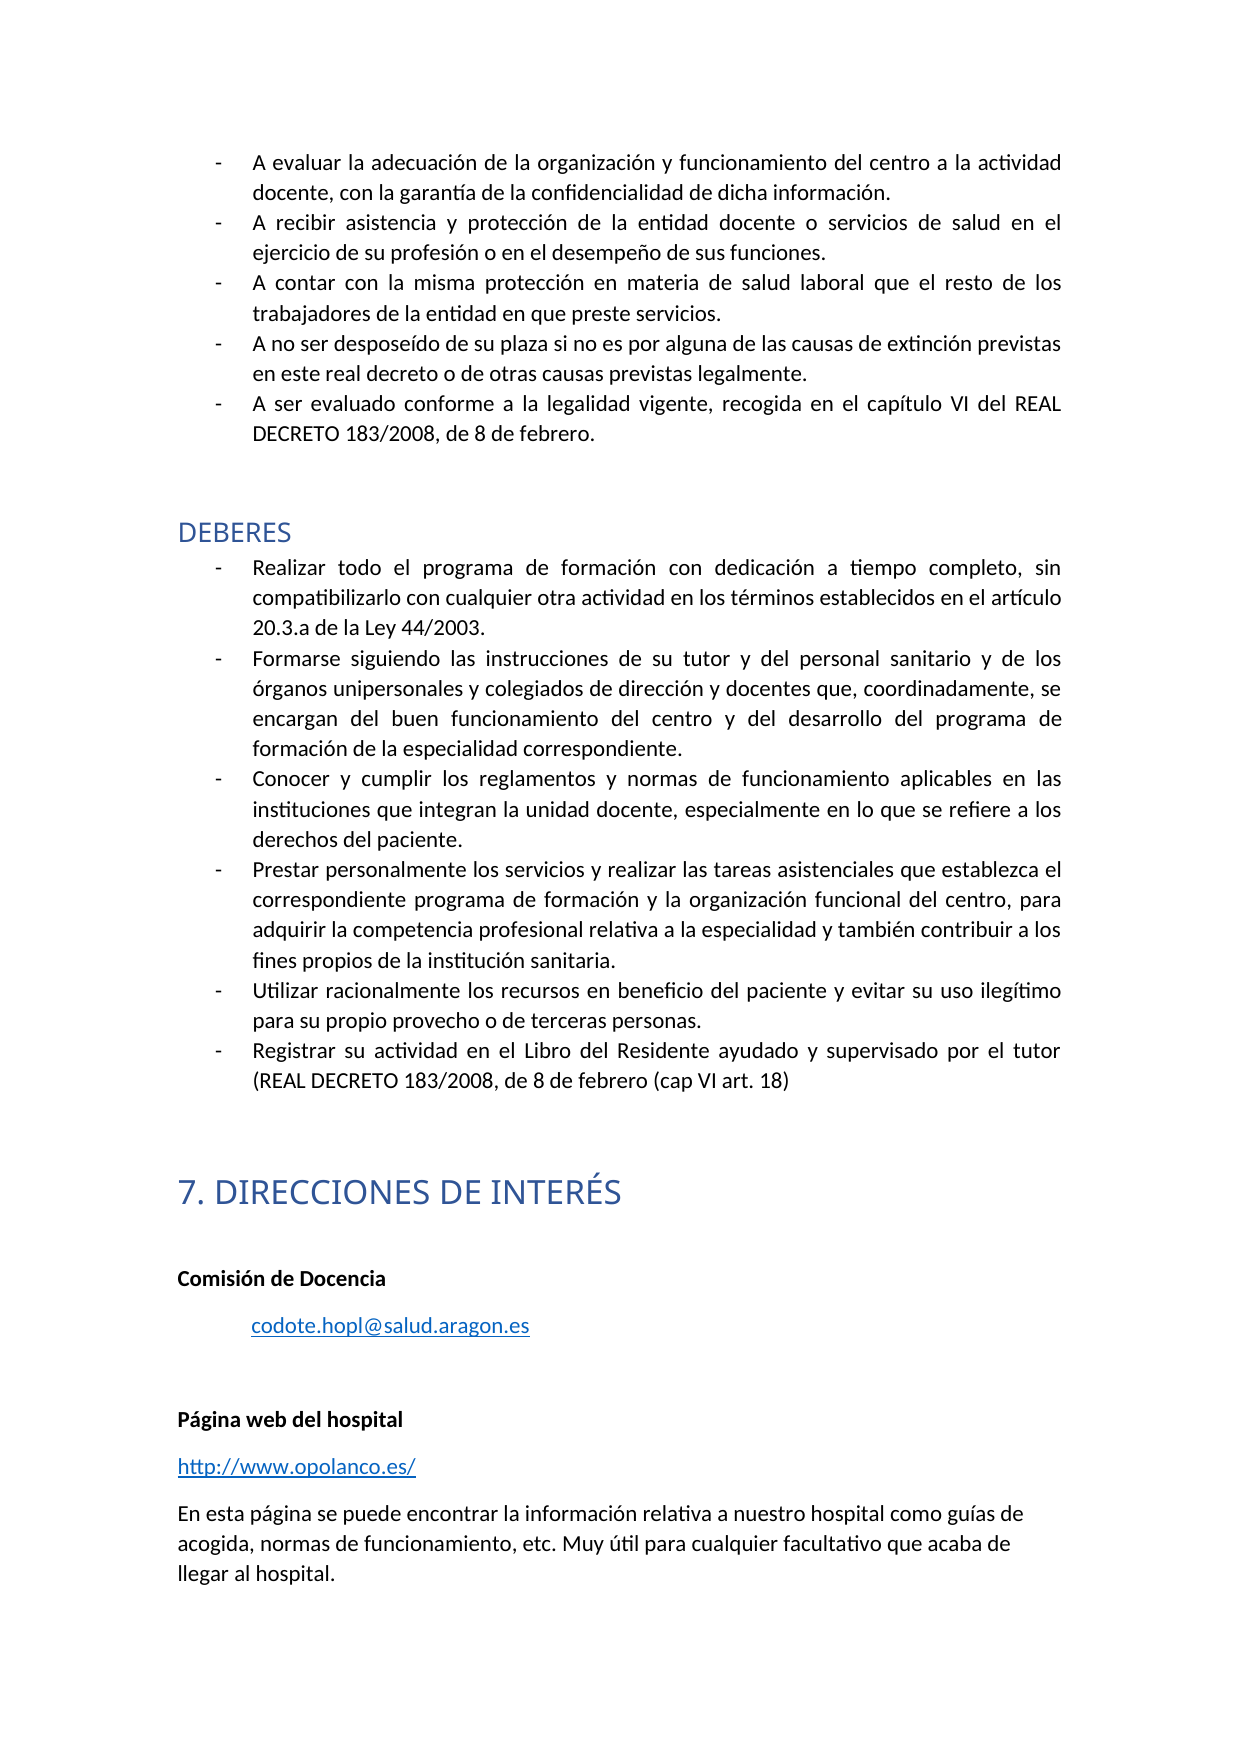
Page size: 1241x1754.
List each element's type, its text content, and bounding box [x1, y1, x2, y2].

list A contar con la misma protección en materia de salud laboral que el resto de los trabajadores de la entidad en que preste servicios. [215, 268, 1063, 327]
list Prestar personalmente los servicios y realizar las tareas asistenciales que establezca el correspondiente programa de formación y la organización funcional del centro, para adquirir la competencia profesional relativa a la especialidad y también contribuir a los fines propios de la institución sanitaria. [215, 855, 1063, 974]
list Realizar todo el programa de formación con dedicación a tiempo completo, sin compatibilizarlo con cualquier otra actividad en los términos establecidos en el artículo 20.3.a de la Ley 44/2003. [215, 553, 1063, 641]
text Comisión de Docencia [177, 1264, 1063, 1292]
list A no ser desposeído de su plaza si no es por alguna de las causas de extinción previstas en este real decreto o de otras causas previstas legalmente. [215, 329, 1063, 387]
list Formarse siguiendo las instrucciones de su tutor y del personal sanitario y de los órganos unipersonales y colegiados de dirección y docentes que, coordinadamente, se encargan del buen funcionamiento del centro y del desarrollo del programa de formación de la especialidad correspondiente. [215, 644, 1063, 762]
list A recibir asistencia y protección de la entidad docente o servicios de salud en el ejercicio de su profesión o en el desempeño de sus funciones. [215, 208, 1063, 266]
text codote.hopl@salud.aragon.es [177, 1311, 1063, 1339]
list A ser evaluado conforme a la legalidad vigente, recogida en el capítulo VI del REAL DECRETO 183/2008, de 8 de febrero. [215, 389, 1063, 447]
list Registrar su actividad en el Libro del Residente ayudado y supervisado por el tutor (REAL DECRETO 183/2008, de 8 de febrero (cap VI art. 18) [215, 1036, 1063, 1094]
text Página web del hospital [177, 1405, 1063, 1433]
list A evaluar la adecuación de la organización y funcionamiento del centro a la actividad docente, con la garantía de la confidencialidad de dicha información. [215, 148, 1063, 206]
list Conocer y cumplir los reglamentos y normas de funcionamiento aplicables en las instituciones que integran la unidad docente, especialmente en lo que se refiere a los derechos del paciente. [215, 764, 1063, 853]
text http://www.opolanco.es/ [177, 1452, 1063, 1480]
subtitle 7. DIRECCIONES DE INTERÉS [177, 1169, 1063, 1214]
list Utilizar racionalmente los recursos en beneficio del paciente y evitar su uso ilegítimo para su propio provecho o de terceras personas. [215, 976, 1063, 1034]
text En esta página se puede encontrar la información relativa a nuestro hospital como guías de acogida, normas de funcionamiento, etc. Muy útil para cualquier facultativo que acaba de llegar al hospital. [177, 1499, 1063, 1587]
subtitle DEBERES [177, 513, 1063, 550]
